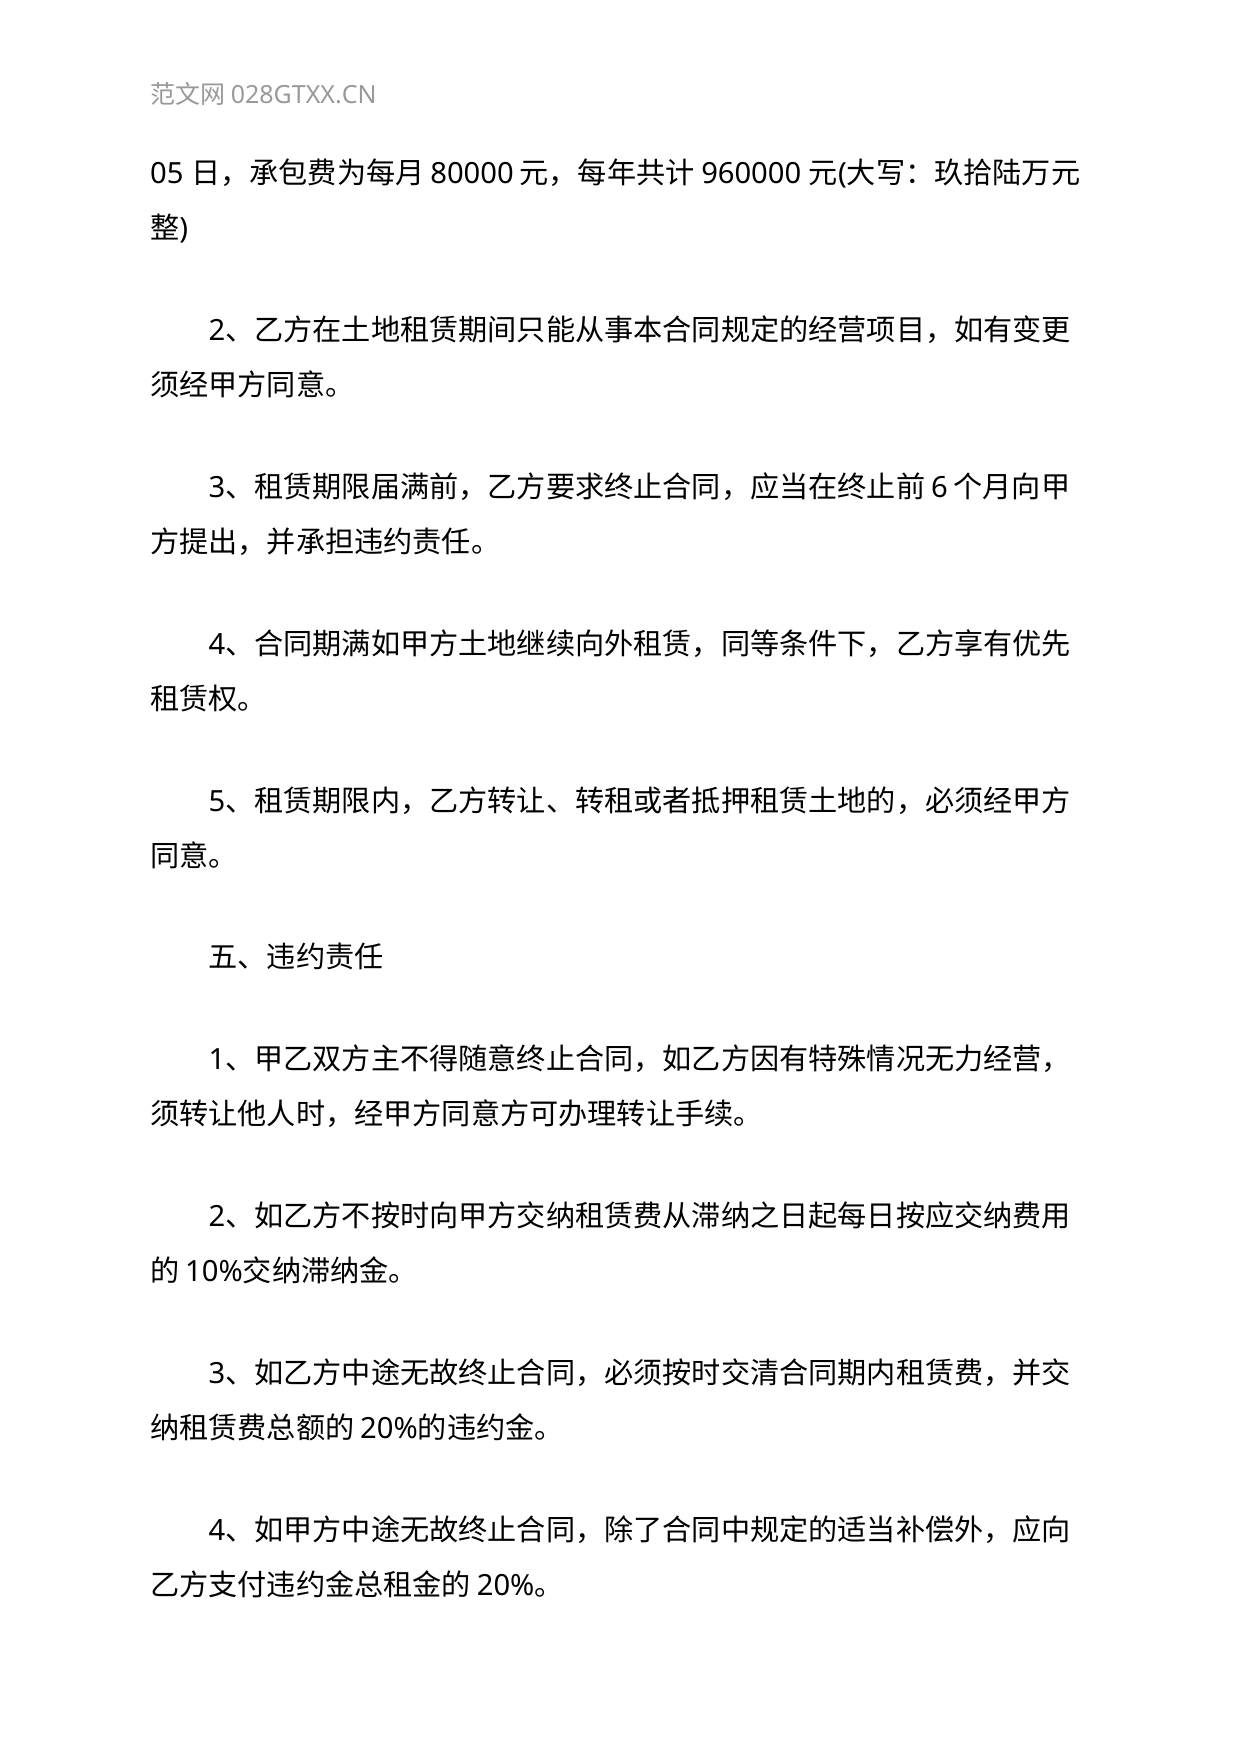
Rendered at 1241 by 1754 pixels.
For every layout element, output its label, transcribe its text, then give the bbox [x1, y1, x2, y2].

text 4、如甲方中途无故终止合同，除了合同中规定的适当补偿外，应向乙方支付违约金总租金的20%。 [150, 1507, 1090, 1604]
text 2、乙方在土地租赁期间只能从事本合同规定的经营项目，如有变更须经甲方同意。 [150, 307, 1090, 404]
text 五、违约责任 [150, 934, 1090, 976]
text 3、租赁期限届满前，乙方要求终止合同，应当在终止前6个月向甲方提出，并承担违约责任。 [150, 464, 1090, 561]
text 4、合同期满如甲方土地继续向外租赁，同等条件下，乙方享有优先租赁权。 [150, 621, 1090, 718]
text 5、租赁期限内，乙方转让、转租或者抵押租赁土地的，必须经甲方同意。 [150, 777, 1090, 874]
text 3、如乙方中途无故终止合同，必须按时交清合同期内租赁费，并交纳租赁费总额的20%的违约金。 [150, 1349, 1090, 1447]
text 2、如乙方不按时向甲方交纳租赁费从滞纳之日起每日按应交纳费用的10%交纳滞纳金。 [150, 1193, 1090, 1290]
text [150, 150, 1090, 247]
text 1、甲乙双方主不得随意终止合同，如乙方因有特殊情况无力经营，须转让他人时，经甲方同意方可办理转让手续。 [150, 1036, 1090, 1133]
